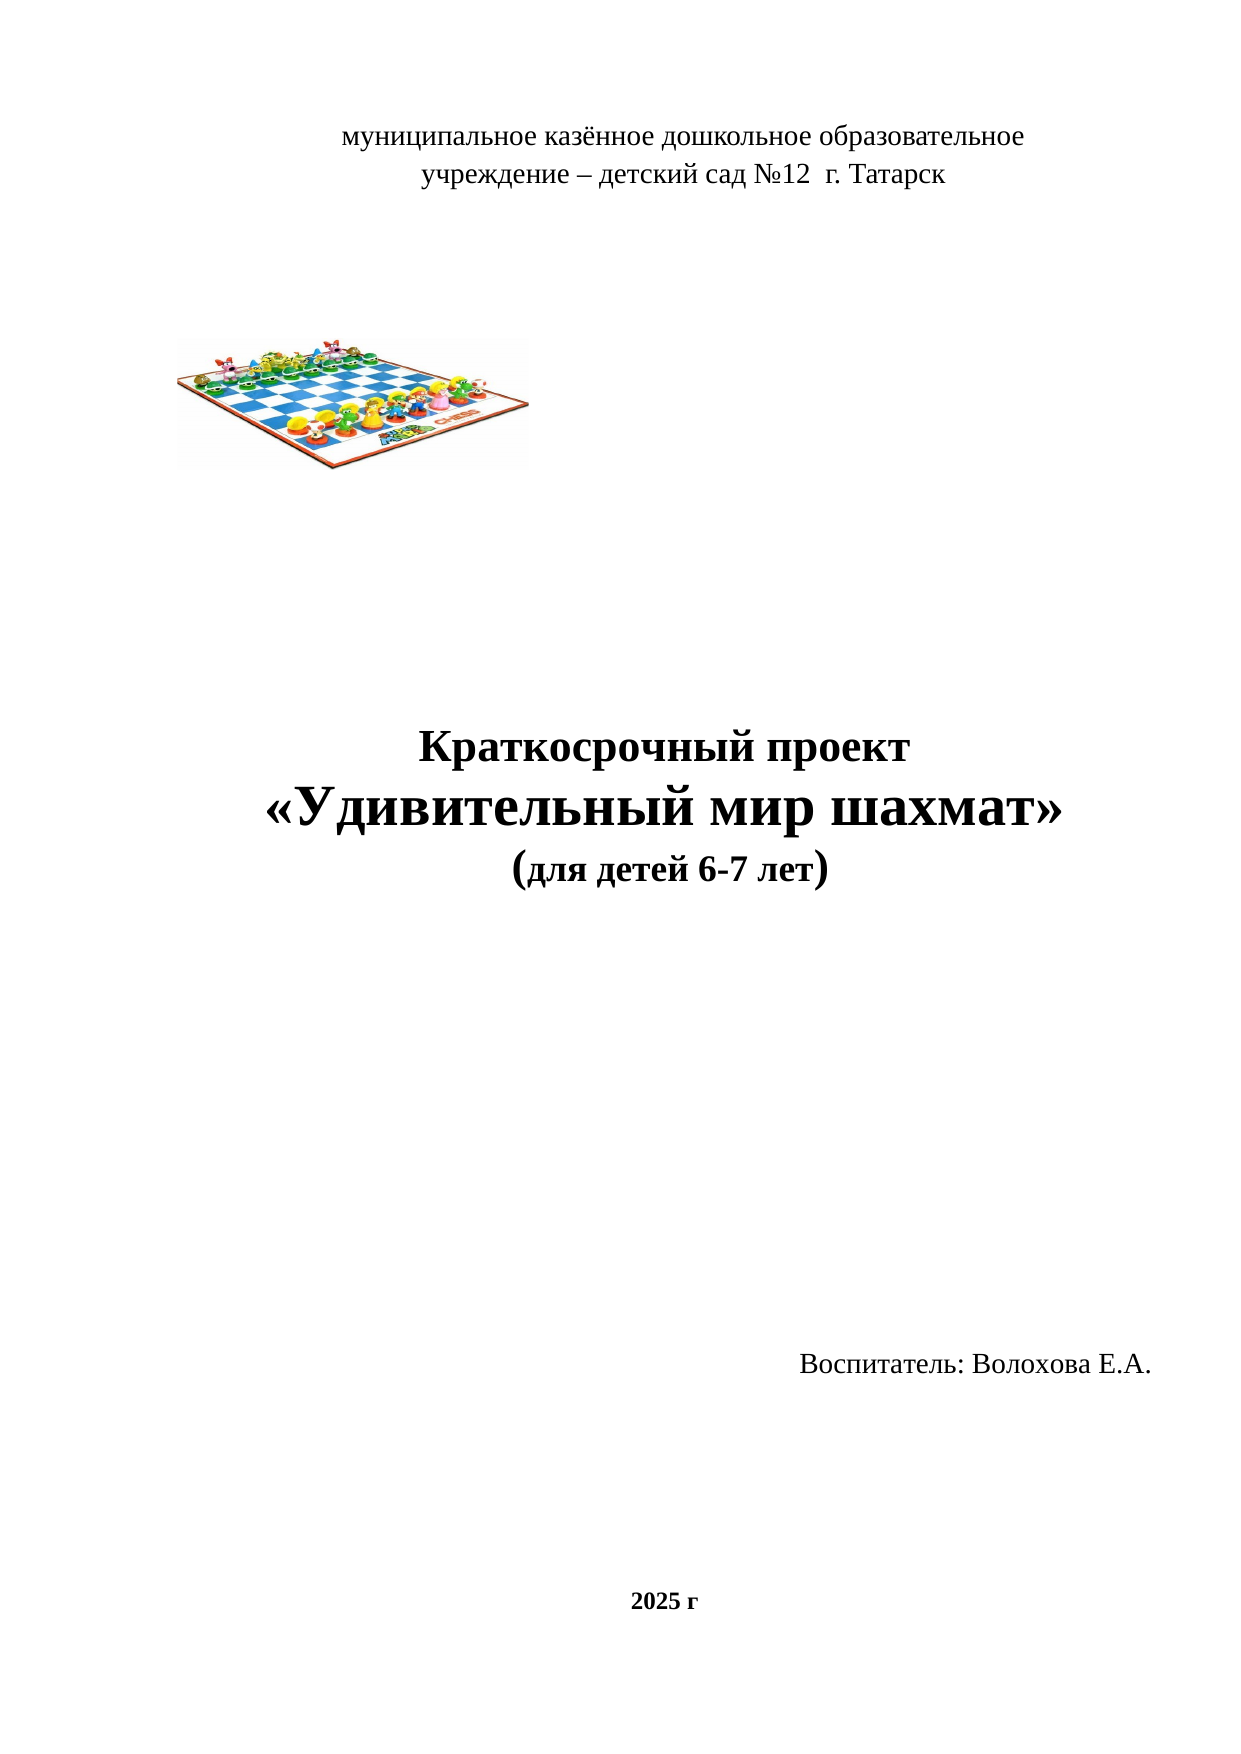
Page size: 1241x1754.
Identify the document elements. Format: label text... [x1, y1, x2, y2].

text учреждение – детский сад №12 г. Татарск [215, 157, 1152, 190]
text муниципальное казённое дошкольное образовательное [215, 118, 1152, 152]
text Краткосрочный проект [177, 719, 1152, 771]
text Воспитатель: Волохова Е.А. [177, 1346, 1152, 1380]
text «Удивительный мир шахмат» [177, 771, 1152, 838]
text 2025 г [177, 1586, 1152, 1615]
text (для детей 6-7 лет) [177, 838, 1152, 891]
picture [177, 338, 529, 470]
